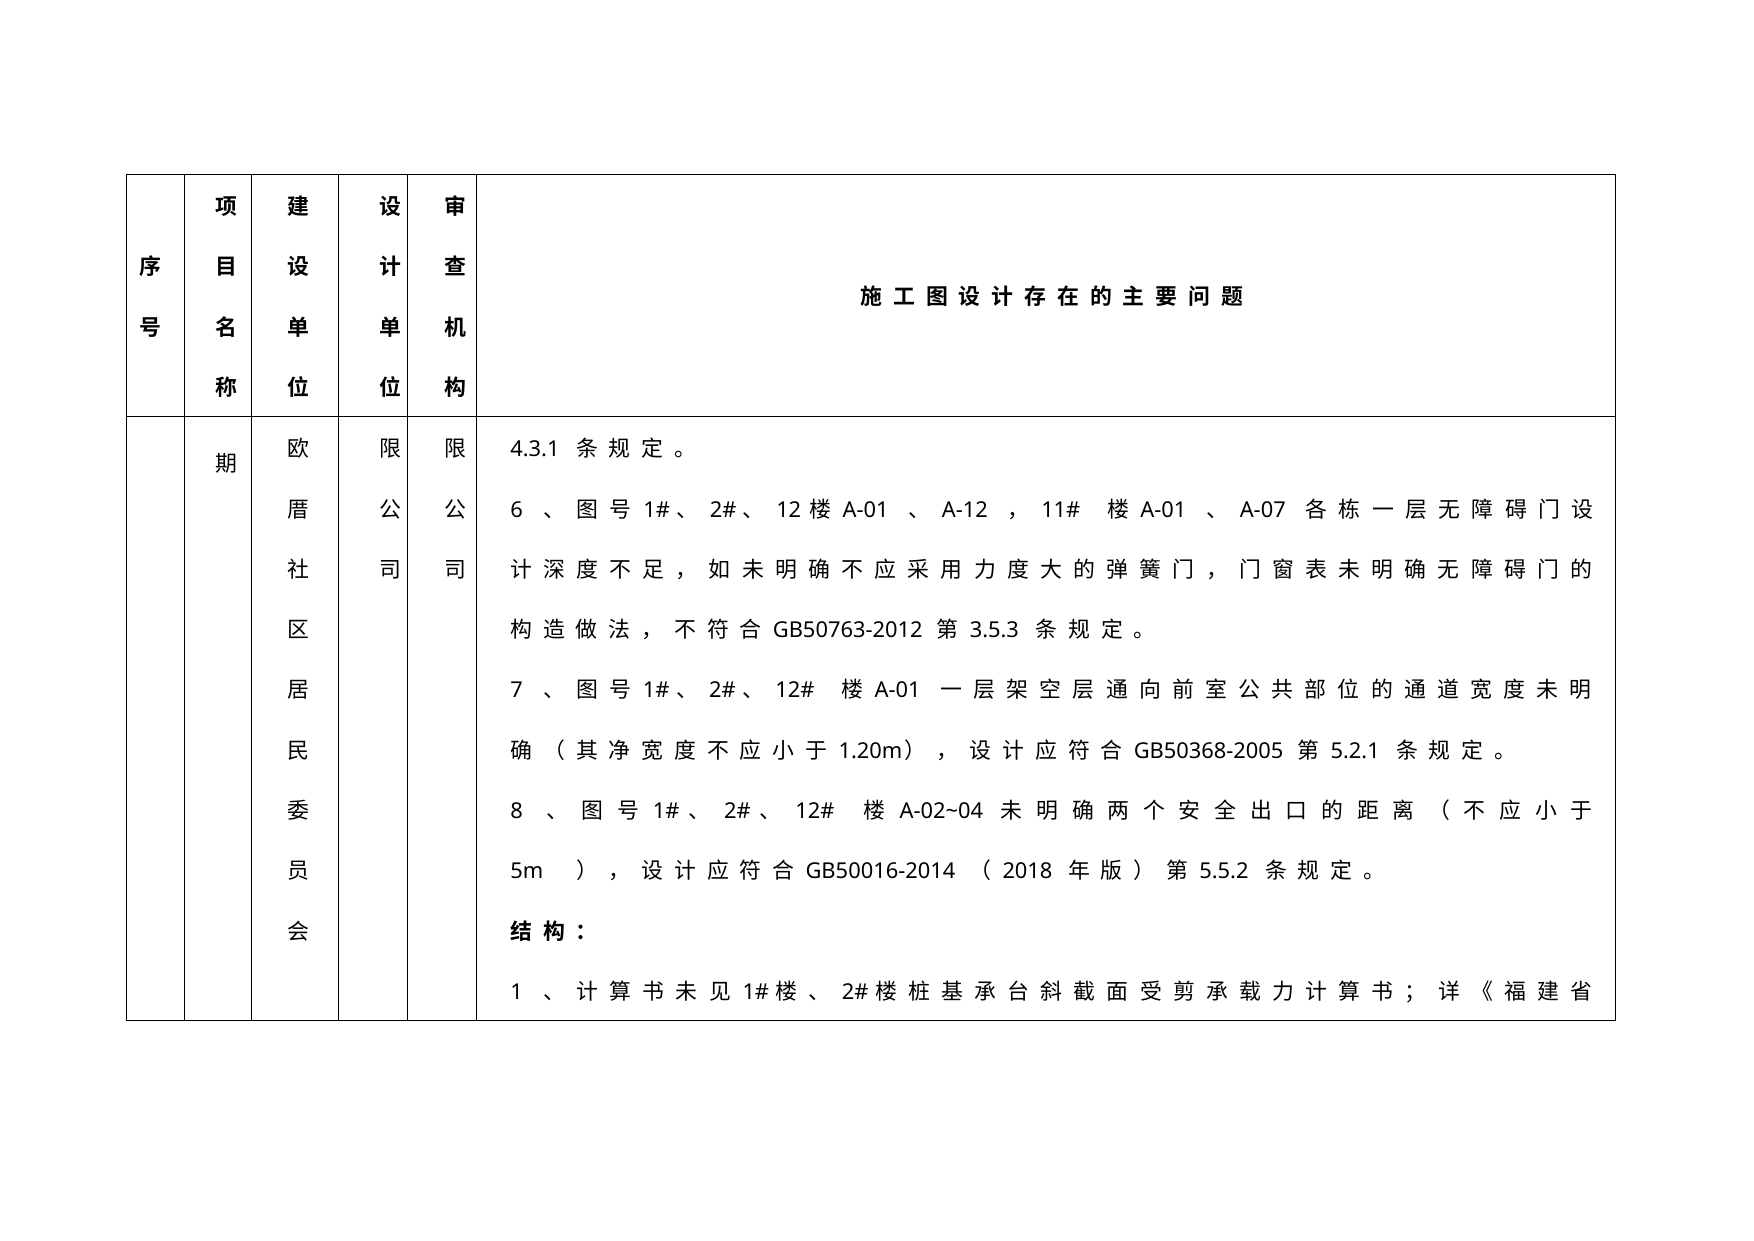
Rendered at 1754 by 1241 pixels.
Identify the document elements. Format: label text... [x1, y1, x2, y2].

table_header 审查 机构 [408, 175, 476, 416]
table_header 项目名称 [185, 175, 251, 416]
table_header 序号 [127, 175, 184, 416]
table_cell 欧厝新村建设工程-二期 [185, 417, 251, 1020]
table_cell 5 [127, 417, 184, 1020]
table_cell 厦门市翔安区金海街道欧厝社区居民委员会 [252, 417, 338, 1020]
table_cell 福建垒智施工图审查有限公司 [408, 417, 476, 1020]
table_cell 厦门市泛华建筑设计有限公司 [339, 417, 407, 1020]
table_header 设计 单位 [339, 175, 407, 416]
table_header 施工图设计存在的主要问题 [477, 175, 1615, 416]
table_cell 建筑： 1、图号Z-02室外装修构造表W2用于电梯机房、楼梯间等屋面，未设置保温层。 2、图号Z-03 楼地面8金刚砂地坪设置的环氧树脂构造层，未明确达到A级的依据。 3、图号Z-07 护窗防护栏杆、楼梯栏杆详图：图纸表达“经结构复核验算”，未见结构专业会签。 4、图号Z-08、09、10 建筑外窗采用普通铝合金窗框，应复核整窗传热系数能否达到≤3.0W/mm2·k。 5、图号ZP-02挡土墙示意图二：围墙超出用地红线，不符合GB50352-2019第4.3.1条规定。 6、图号1#、2#、12楼A-01、A-12，11#楼A-01、A-07各栋一层无障碍门设计深度不足，如未明确不应采用力度大的弹簧门，门窗表未明确无障碍门的构造做法，不符合GB50763-2012第3.5.3条规定。 7、图号1#、2#、12#楼A-01一层架空层通向前室公共部位的通道宽度未明确（其净宽度不应小于1.20m），设计应符合GB50368-2005第5.2.1条规定。 8、图号1#、2#、12#楼A-02~04未明确两个安全出口的距离（不应小于5m），设计应符合GB50016-2014（2018年版）第5.5.2条规定。 结构： 1、计算书未见1#楼、2#楼桩基承台斜截面受剪承载力计算书；详《福建省建筑工程施工图设计文件编制深度规定（2023年版）》第2.4.11条。 2、图号1#楼建施A-13等 建施图中表达了结构设计内容（比如节点配筋等），但相关结构设计人员未签字盖章。 3、图号1#楼S-03,S-04；2#楼S-04等 KZ3抗震等级二级，断面400*400，断面不符合《福建省住宅工程设计若干技术规定》第二十四条要求。 给排水： 1、图号室外P-04 4W14-4W15-4W16，3Y19-3Y20-3Y21，水流转角小于90度，设计违反《室外排水设计标准》GB50014-2021第5.3.2条规定。 2、图号地下室P-03 9轴交D轴，分配电间不应设喷淋，设计违反《建筑给水排水设计标准》GB50015-2019第3.6.2条规定。3、图号2#楼P-01部分立管缺排水出户管，如2W-8，2FL-9，2FL-10。 电气： 1、图号通用图E-08户型图中预埋可燃气体报警装置的管线采用PVC25，不满足《厦门市住宅工程质常见问题防治若干技术措施》第13.8.1条第5款的要求。 2、图号地下室E-103 补充应急照明集中电源每个出线回路功率的表达，以满足GB51309-2018第3.3.6条。 3、图号地下室E-401 5轴和7轴交F轴的声光警报器未见报警电源的表达，不满足设计深度第4.5.10条。 暖通： 1、图号M-T-01表6.1中缺部分房间的换气次数，应按照第6.4中的房间功能补充完整。 2、图号M-01 地下室加压系统计算书中门宽与平面图的不一致。 3、图号LJ-05绿建专篇第8.3.6与报审表得分情况不一致。 [477, 417, 1615, 1020]
table_header 建设 单位 [252, 175, 338, 416]
